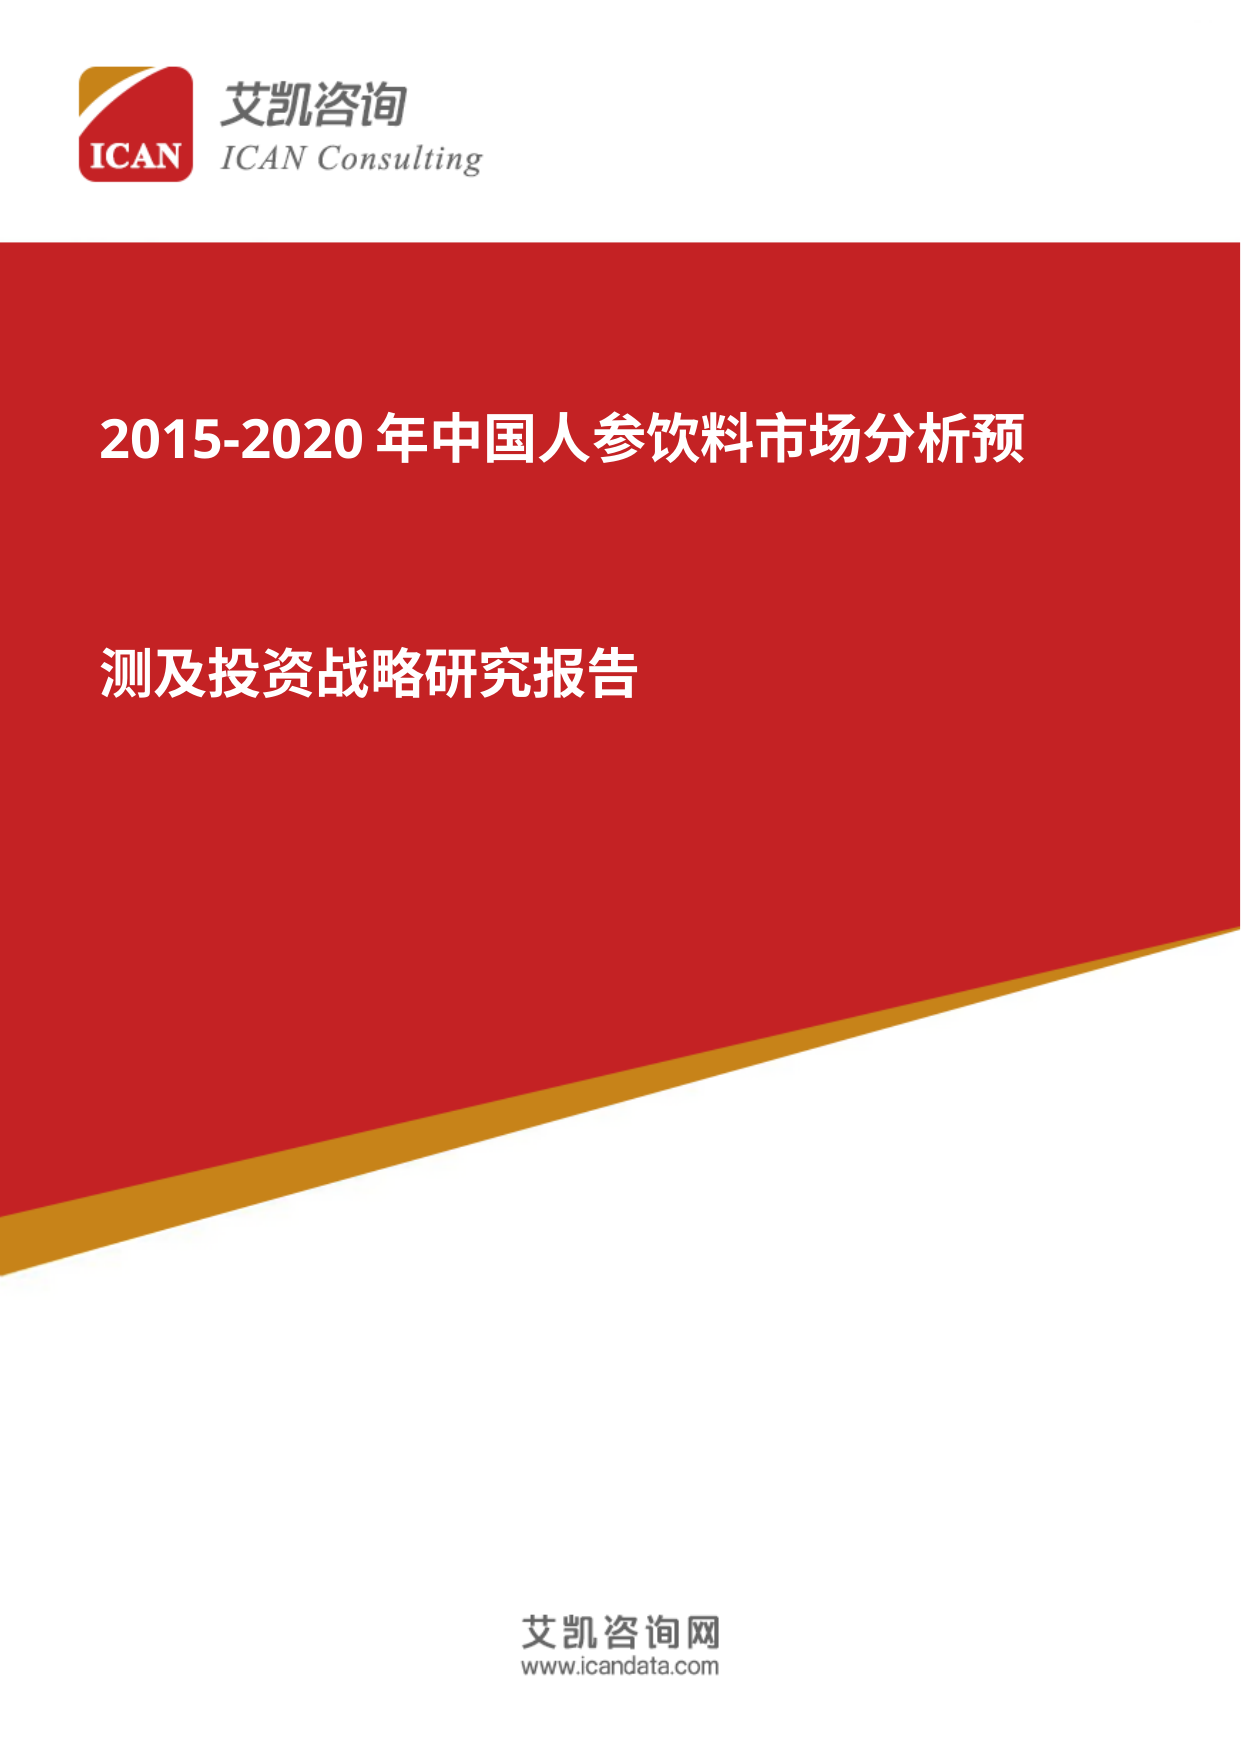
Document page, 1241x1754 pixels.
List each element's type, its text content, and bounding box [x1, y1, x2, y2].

subtitle 2015-2020年中国人参饮料市场分析预测及投资战略研究报告 [99, 386, 1053, 718]
picture [0, 5, 1241, 1754]
